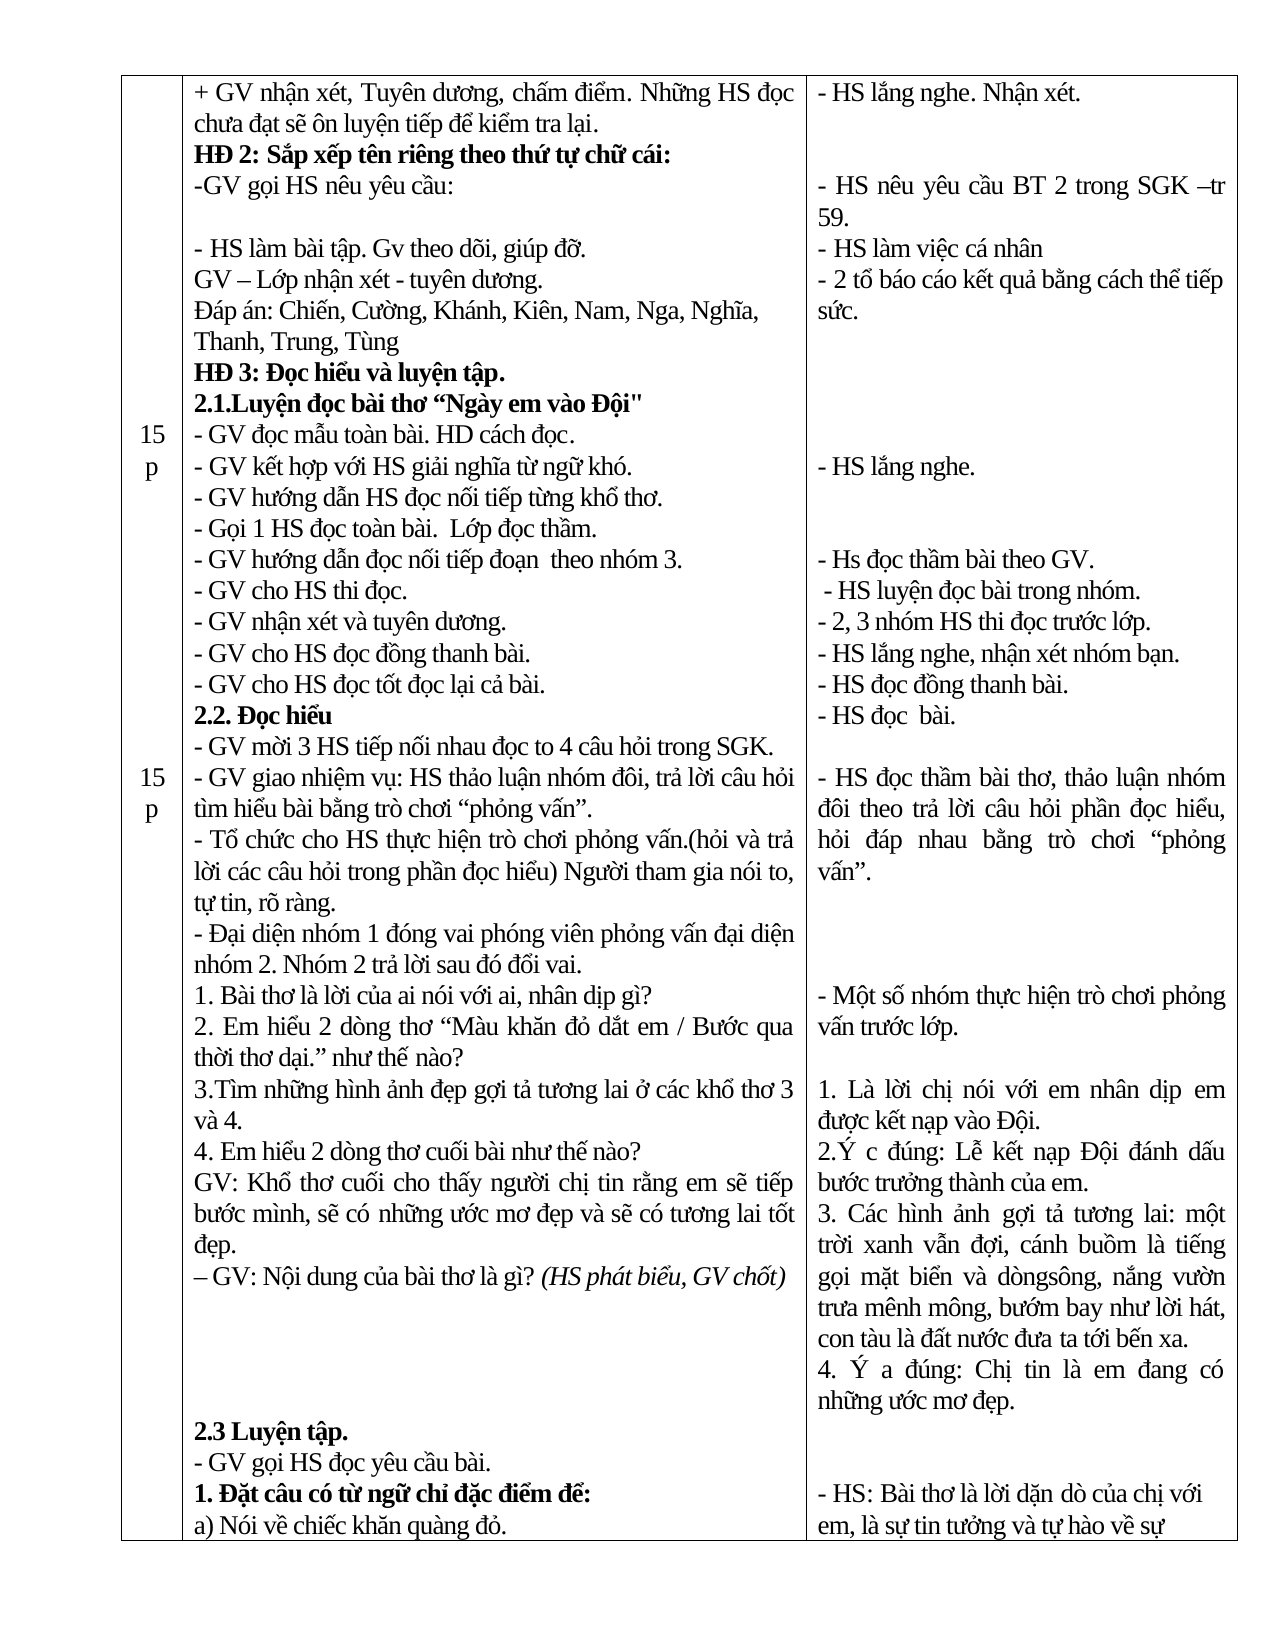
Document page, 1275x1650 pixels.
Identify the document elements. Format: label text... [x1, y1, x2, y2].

table_cell 3p 35p 15p 15p 2p [122, 76, 182, 1540]
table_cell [807, 76, 1237, 1540]
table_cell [183, 76, 806, 1540]
